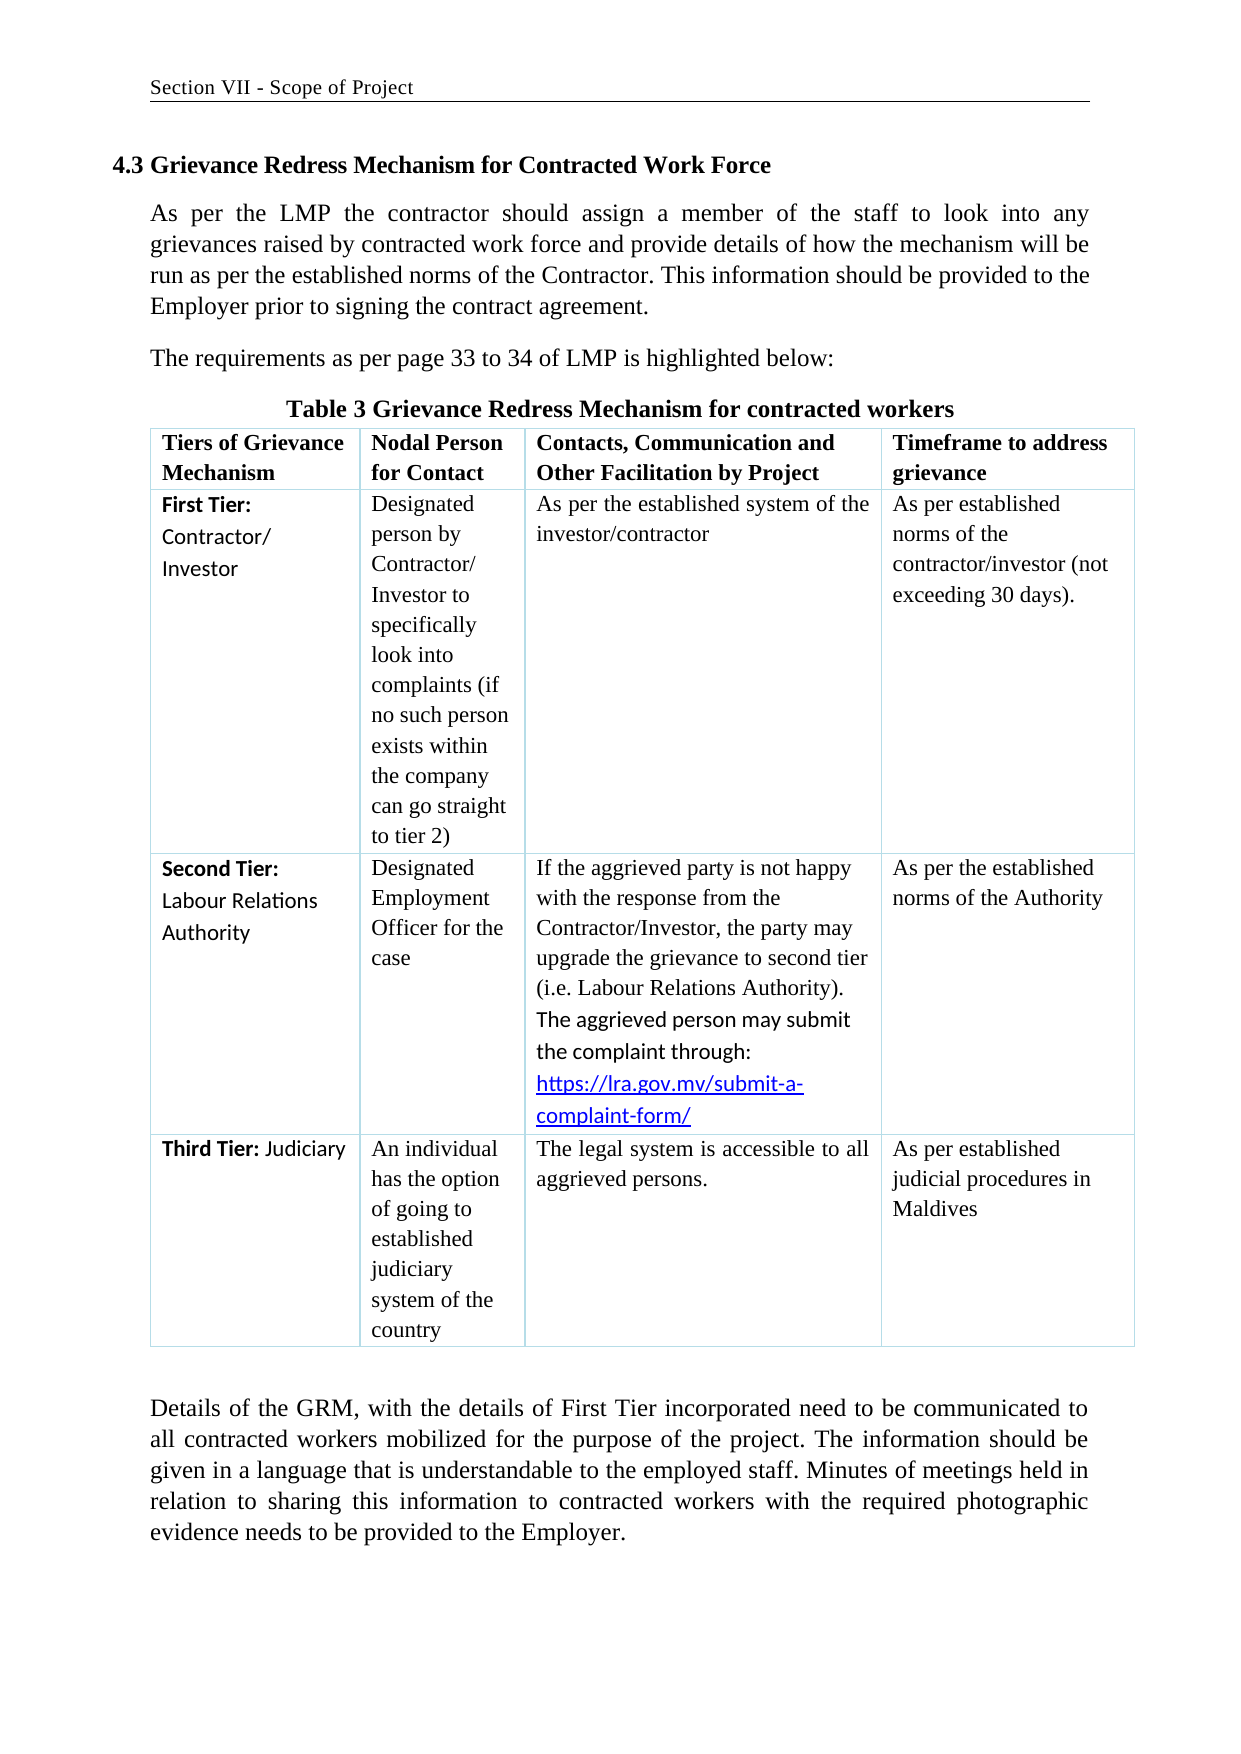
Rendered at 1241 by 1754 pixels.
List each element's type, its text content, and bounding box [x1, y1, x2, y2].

table_header Timeframe to address grievance [882, 429, 1134, 489]
table_cell Designated person by Contractor/ Investor to specifically look into complaints (if no such person exists within the company can go straight to tier 2) [361, 490, 524, 853]
table_cell The legal system is accessible to all aggrieved persons. [526, 1135, 881, 1346]
table_cell As per the established norms of the Authority [882, 854, 1134, 1133]
table_header Contacts, Communication and Other Facilitation by Project [526, 429, 881, 489]
table_cell As per established norms of the contractor/investor (not exceeding 30 days). [882, 490, 1134, 853]
table_header Tiers of Grievance Mechanism [151, 429, 359, 489]
table_cell Third Tier: Judiciary [151, 1135, 359, 1346]
table_cell If the aggrieved party is not happy with the response from the Contractor/Investor, the party may upgrade the grievance to second tier (i.e. Labour Relations Authority). The aggrieved person may submit the complaint through: https://lra.gov.mv/submit-a-complaint-form/ [526, 854, 881, 1133]
text As per the LMP the contractor should assign a member of the staff to look into any grievances raised by contracted work force and provide details of how the mechanism will be run as per the established norms of the Contractor. This information should be provided to the Employer prior to signing the contract agreement. [150, 198, 1090, 319]
table_cell Designated Employment Officer for the case [361, 854, 524, 1133]
table_cell As per the established system of the investor/contractor [526, 490, 881, 853]
text Details of the GRM, with the details of First Tier incorporated need to be communicated to all contracted workers mobilized for the purpose of the project. The information should be given in a language that is understandable to the employed staff. Minutes of meetings held in relation to sharing this information to contracted workers with the required photographic evidence needs to be provided to the Employer. [150, 1393, 1090, 1546]
table_cell First Tier: Contractor/ Investor [151, 490, 359, 853]
table_cell As per established judicial procedures in Maldives [882, 1135, 1134, 1346]
list Grievance Redress Mechanism for Contracted Work Force [112, 150, 1090, 179]
text The requirements as per page 33 to 34 of LMP is highlighted below: [150, 343, 1090, 371]
table_cell An individual has the option of going to established judiciary system of the country [361, 1135, 524, 1346]
table_cell Second Tier: Labour Relations Authority [151, 854, 359, 1133]
table_header Nodal Person for Contact [361, 429, 524, 489]
